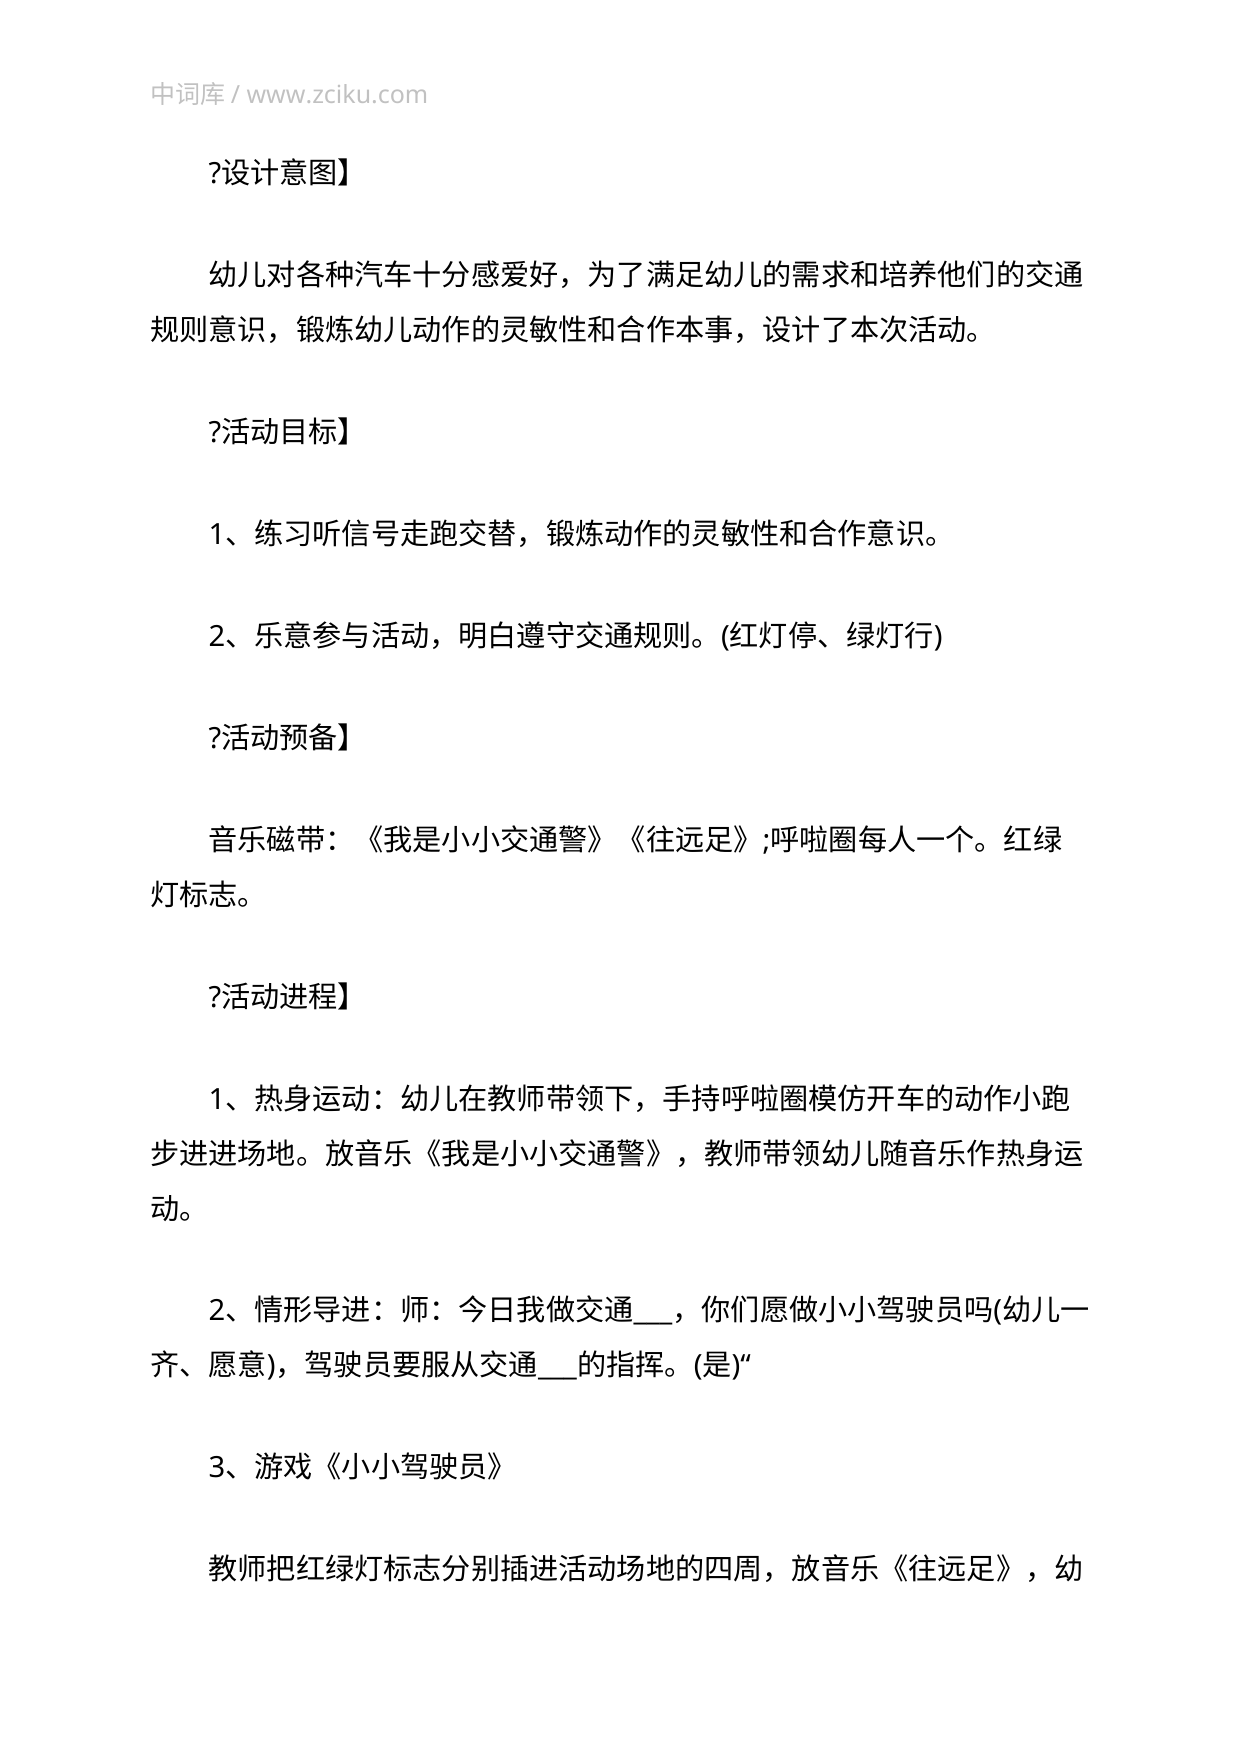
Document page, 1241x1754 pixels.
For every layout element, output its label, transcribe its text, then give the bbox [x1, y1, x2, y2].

text ?活动进程】 [150, 973, 1090, 1016]
text ?活动预备】 [150, 714, 1090, 757]
text 2、乐意参与活动，明白遵守交通规则。(红灯停、绿灯行) [150, 613, 1090, 655]
text ?活动目标】 [150, 409, 1090, 451]
text 1、热身运动：幼儿在教师带领下，手持呼啦圈模仿开车的动作小跑步进进场地。放音乐《我是小小交通警》，教师带领幼儿随音乐作热身运动。 [150, 1075, 1090, 1227]
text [150, 1546, 1090, 1588]
text 幼儿对各种汽车十分感爱好，为了满足幼儿的需求和培养他们的交通规则意识，锻炼幼儿动作的灵敏性和合作本事，设计了本次活动。 [150, 252, 1090, 349]
text 2、情形导进：师：今日我做交通___，你们愿做小小驾驶员吗(幼儿一齐、愿意)，驾驶员要服从交通___的指挥。(是)“ [150, 1287, 1090, 1384]
text 3、游戏《小小驾驶员》 [150, 1444, 1090, 1486]
text 1、练习听信号走跑交替，锻炼动作的灵敏性和合作意识。 [150, 511, 1090, 553]
text ?设计意图】 [150, 150, 1090, 192]
text 音乐磁带：《我是小小交通警》《往远足》;呼啦圈每人一个。红绿灯标志。 [150, 817, 1090, 914]
